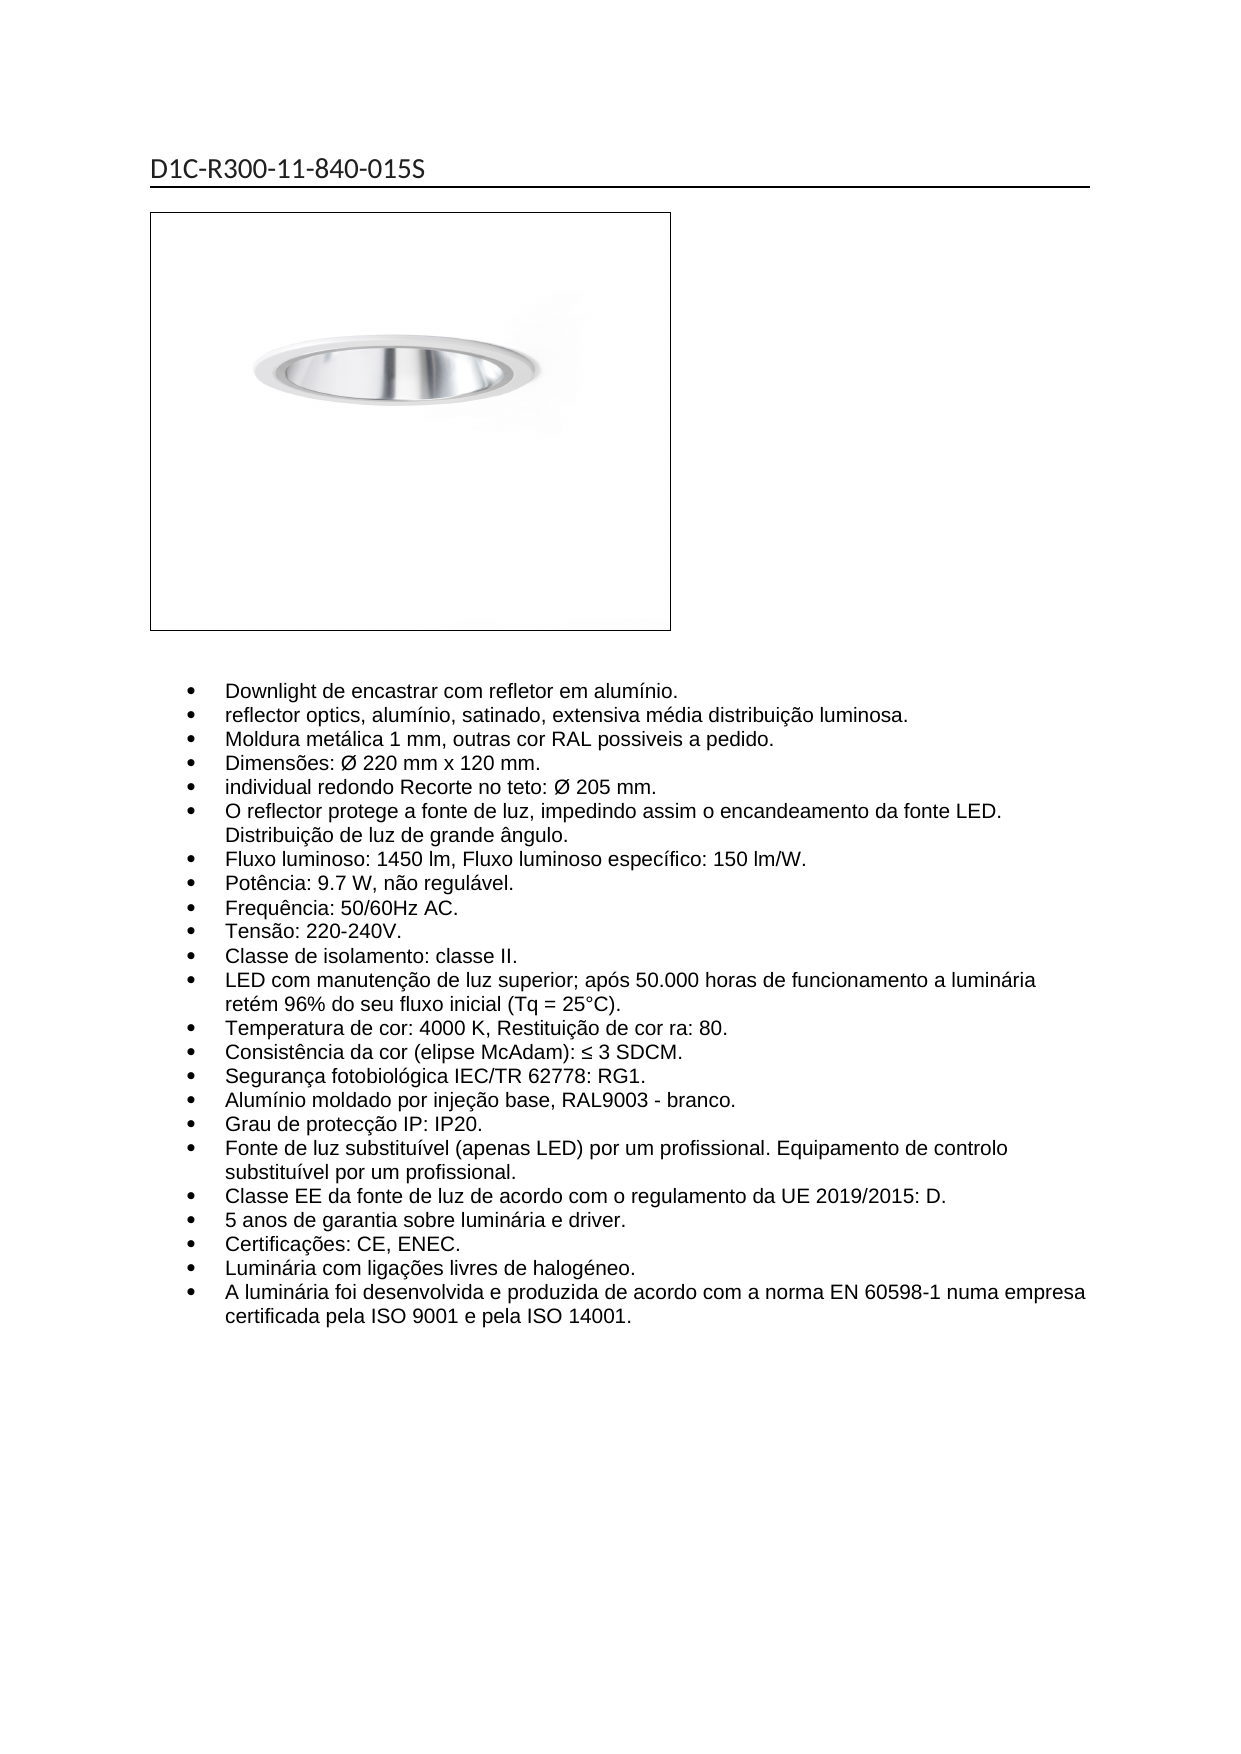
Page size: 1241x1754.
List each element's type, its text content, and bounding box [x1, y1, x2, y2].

list 5 anos de garantia sobre luminária e driver. [187, 1208, 1090, 1232]
list Certificações: CE, ENEC. [187, 1232, 1090, 1256]
list individual redondo Recorte no teto: Ø 205 mm. [187, 775, 1090, 799]
list LED com manutenção de luz superior; após 50.000 horas de funcionamento a luminária retém 96% do seu fluxo inicial (Tq = 25°C). [187, 967, 1090, 1016]
list A luminária foi desenvolvida e produzida de acordo com a norma EN 60598-1 numa empresa certificada pela ISO 9001 e pela ISO 14001. [187, 1280, 1090, 1328]
list Classe de isolamento: classe II. [187, 943, 1090, 967]
list Luminária com ligações livres de halogéneo. [187, 1256, 1090, 1280]
list O reflector protege a fonte de luz, impedindo assim o encandeamento da fonte LED. Distribuição de luz de grande ângulo. [187, 799, 1090, 847]
list reflector optics, alumínio, satinado, extensiva média distribuição luminosa. [187, 703, 1090, 727]
picture [151, 213, 670, 630]
list Fonte de luz substituível (apenas LED) por um profissional. Equipamento de controlo substituível por um profissional. [187, 1136, 1090, 1184]
list Potência: 9.7 W, não regulável. [187, 871, 1090, 895]
list Dimensões: Ø 220 mm x 120 mm. [187, 751, 1090, 775]
list Grau de protecção IP: IP20. [187, 1112, 1090, 1136]
list Consistência da cor (elipse McAdam): ≤ 3 SDCM. [187, 1039, 1090, 1064]
list Moldura metálica 1 mm, outras cor RAL possiveis a pedido. [187, 727, 1090, 751]
list Tensão: 220-240V. [187, 919, 1090, 943]
list Segurança fotobiológica IEC/TR 62778: RG1. [187, 1064, 1090, 1088]
list Classe EE da fonte de luz de acordo com o regulamento da UE 2019/2015: D. [187, 1184, 1090, 1208]
list Downlight de encastrar com refletor em alumínio. [187, 679, 1090, 703]
list Frequência: 50/60Hz AC. [187, 895, 1090, 919]
text D1C-R300-11-840-015S [150, 150, 1090, 186]
list Fluxo luminoso: 1450 lm, Fluxo luminoso específico: 150 lm/W. [187, 847, 1090, 871]
list Temperatura de cor: 4000 K, Restituição de cor ra: 80. [187, 1016, 1090, 1039]
list Alumínio moldado por injeção base, RAL9003 - branco. [187, 1088, 1090, 1112]
